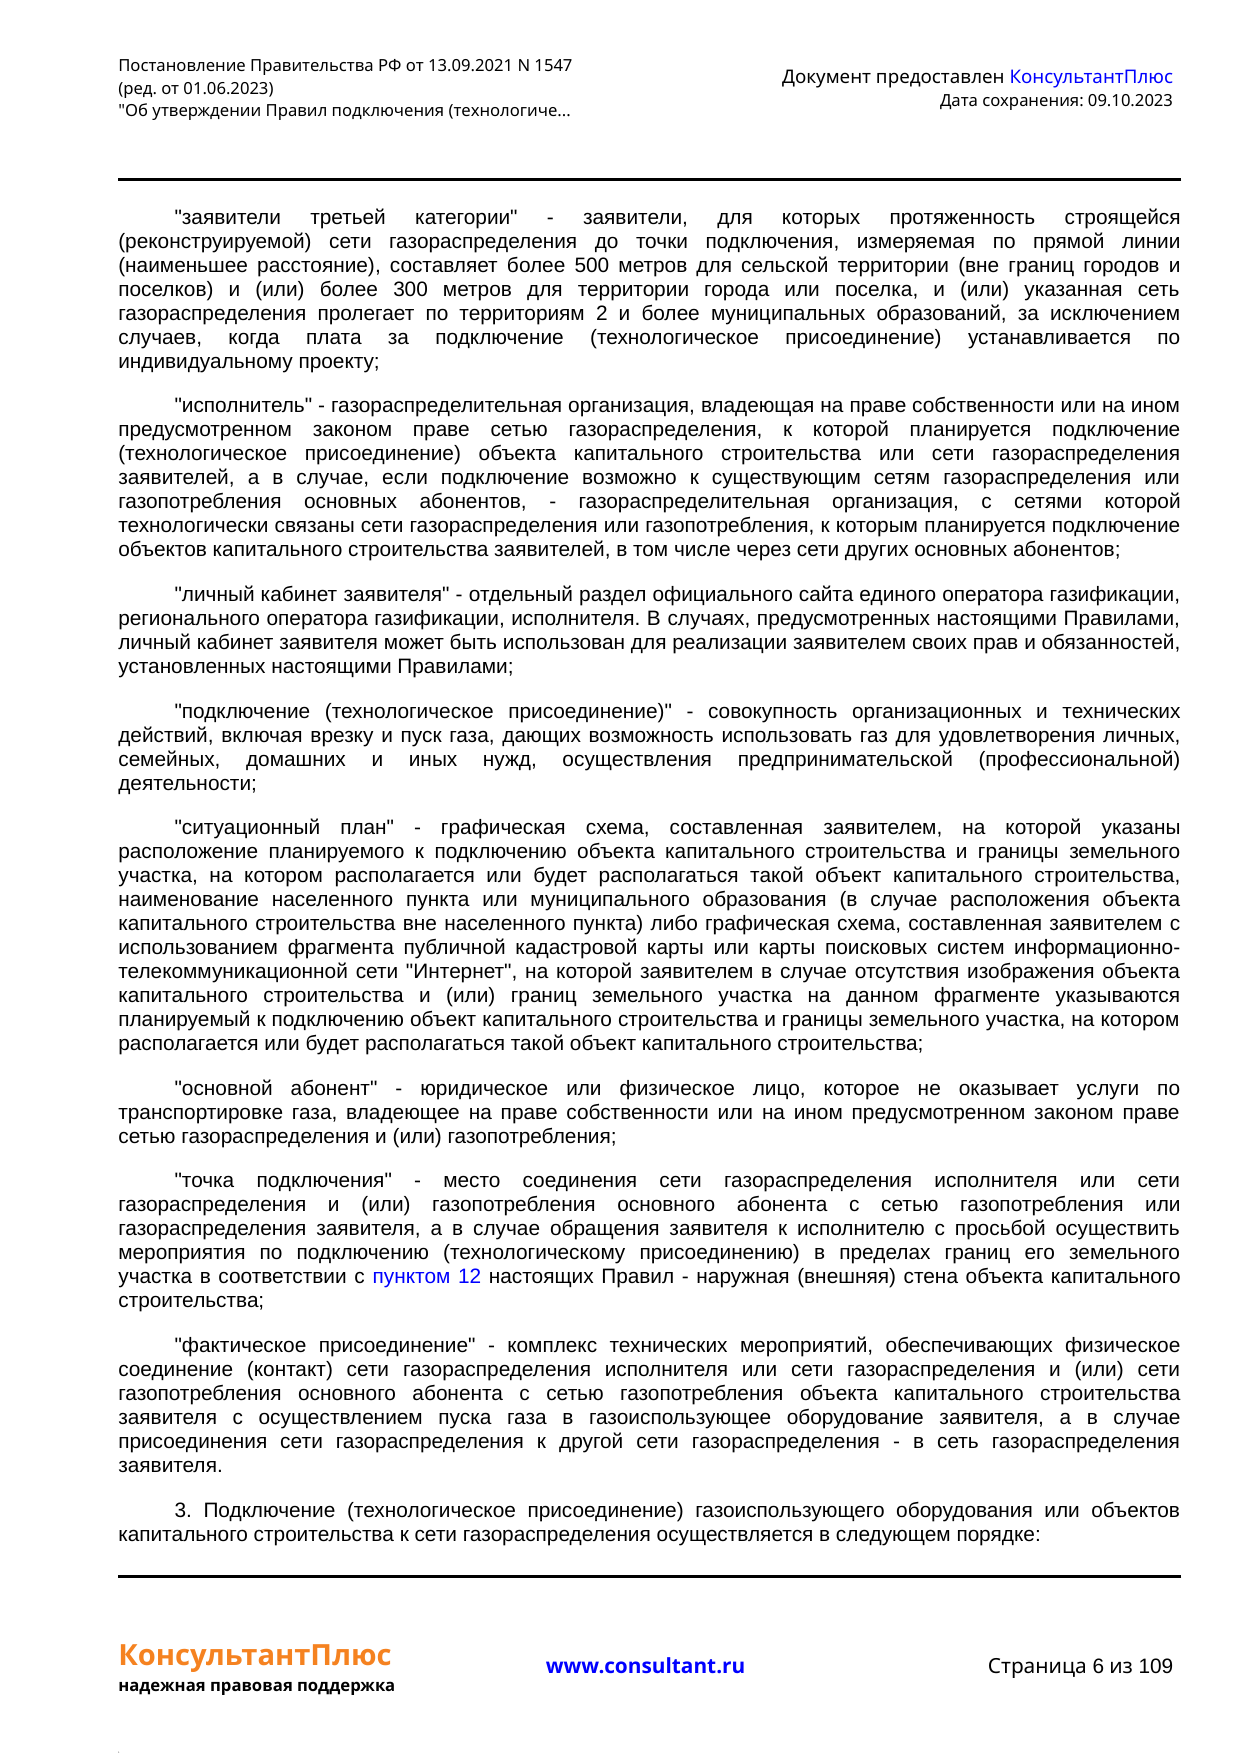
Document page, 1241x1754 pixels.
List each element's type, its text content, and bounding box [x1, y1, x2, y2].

text "ситуационный план" - графическая схема, составленная заявителем, на которой указаны расположение планируемого к подключению объекта капитального строительства и границы земельного участка, на котором располагается или будет располагаться такой объект капитального строительства, наименование населенного пункта или муниципального образования (в случае расположения объекта капитального строительства вне населенного пункта) либо графическая схема, составленная заявителем с использованием фрагмента публичной кадастровой карты или карты поисковых систем информационно-телекоммуникационной сети "Интернет", на которой заявителем в случае отсутствия изображения объекта капитального строительства и (или) границ земельного участка на данном фрагменте указываются планируемый к подключению объект капитального строительства и границы земельного участка, на котором располагается или будет располагаться такой объект капитального строительства; [118, 815, 1181, 1055]
text "основной абонент" - юридическое или физическое лицо, которое не оказывает услуги по транспортировке газа, владеющее на праве собственности или на ином предусмотренном законом праве сетью газораспределения и (или) газопотребления; [118, 1076, 1181, 1147]
text "точка подключения" - место соединения сети газораспределения исполнителя или сети газораспределения и (или) газопотребления основного абонента с сетью газопотребления или газораспределения заявителя, а в случае обращения заявителя к исполнителю с просьбой осуществить мероприятия по подключению (технологическому присоединению) в пределах границ его земельного участка в соответствии с пунктом 12 настоящих Правил - наружная (внешняя) стена объекта капитального строительства; [118, 1168, 1181, 1312]
text "исполнитель" - газораспределительная организация, владеющая на праве собственности или на ином предусмотренном законом праве сетью газораспределения, к которой планируется подключение (технологическое присоединение) объекта капитального строительства или сети газораспределения заявителей, а в случае, если подключение возможно к существующим сетям газораспределения или газопотребления основных абонентов, - газораспределительная организация, с сетями которой технологически связаны сети газораспределения или газопотребления, к которым планируется подключение объектов капитального строительства заявителей, в том числе через сети других основных абонентов; [118, 393, 1181, 561]
text "фактическое присоединение" - комплекс технических мероприятий, обеспечивающих физическое соединение (контакт) сети газораспределения исполнителя или сети газораспределения и (или) сети газопотребления основного абонента с сетью газопотребления объекта капитального строительства заявителя с осуществлением пуска газа в газоиспользующее оборудование заявителя, а в случае присоединения сети газораспределения к другой сети газораспределения - в сеть газораспределения заявителя. [118, 1333, 1181, 1477]
text 3. Подключение (технологическое присоединение) газоиспользующего оборудования или объектов капитального строительства к сети газораспределения осуществляется в следующем порядке: [118, 1497, 1181, 1545]
text "заявители третьей категории" - заявители, для которых протяженность строящейся (реконструируемой) сети газораспределения до точки подключения, измеряемая по прямой линии (наименьшее расстояние), составляет более 500 метров для сельской территории (вне границ городов и поселков) и (или) более 300 метров для территории города или поселка, и (или) указанная сеть газораспределения пролегает по территориям 2 и более муниципальных образований, за исключением случаев, когда плата за подключение (технологическое присоединение) устанавливается по индивидуальному проекту; [118, 205, 1181, 372]
text "личный кабинет заявителя" - отдельный раздел официального сайта единого оператора газификации, регионального оператора газификации, исполнителя. В случаях, предусмотренных настоящими Правилами, личный кабинет заявителя может быть использован для реализации заявителем своих прав и обязанностей, установленных настоящими Правилами; [118, 582, 1181, 678]
text "подключение (технологическое присоединение)" - совокупность организационных и технических действий, включая врезку и пуск газа, дающих возможность использовать газ для удовлетворения личных, семейных, домашних и иных нужд, осуществления предпринимательской (профессиональной) деятельности; [118, 698, 1181, 794]
